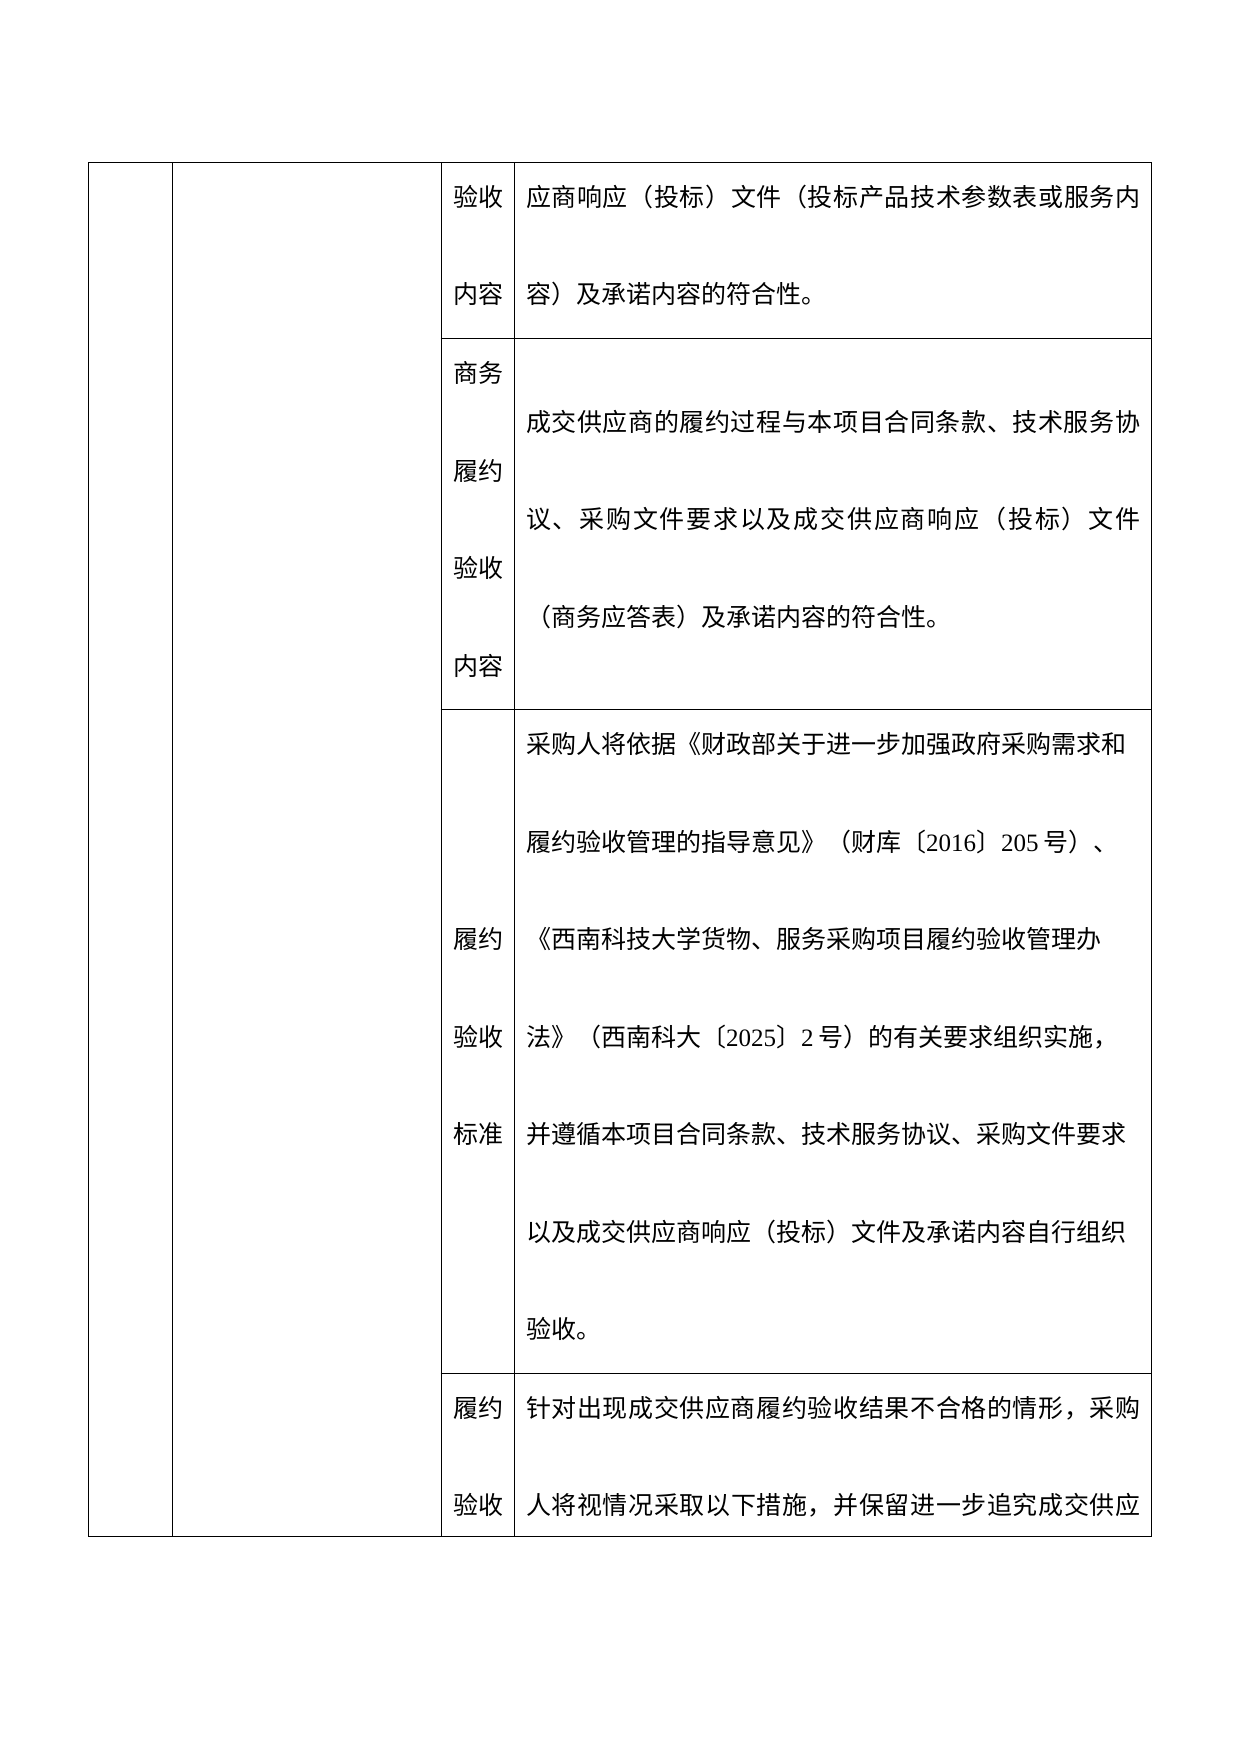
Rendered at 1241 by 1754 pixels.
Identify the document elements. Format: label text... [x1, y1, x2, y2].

table_cell 履约验收标准 [442, 710, 514, 1373]
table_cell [515, 163, 1151, 338]
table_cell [515, 1374, 1151, 1536]
table_cell 履约验收其他事项 [442, 1374, 514, 1536]
table_cell 成交供应商的履约过程与本项目合同条款、技术服务协议、采购文件要求以及成交供应商响应（投标）文件（商务应答表）及承诺内容的符合性。 [515, 339, 1151, 709]
table_cell 商务履约验收内容 [442, 339, 514, 709]
table_cell 技术履约验收内容 [442, 163, 514, 338]
table_cell 采购人将依据《财政部关于进一步加强政府采购需求和履约验收管理的指导意见》（财库〔2016〕205号）、《西南科技大学货物、服务采购项目履约验收管理办法》（西南科大〔2025〕2号）的有关要求组织实施，并遵循本项目合同条款、技术服务协议、采购文件要求以及成交供应商响应（投标）文件及承诺内容自行组织验收。 [515, 710, 1151, 1373]
